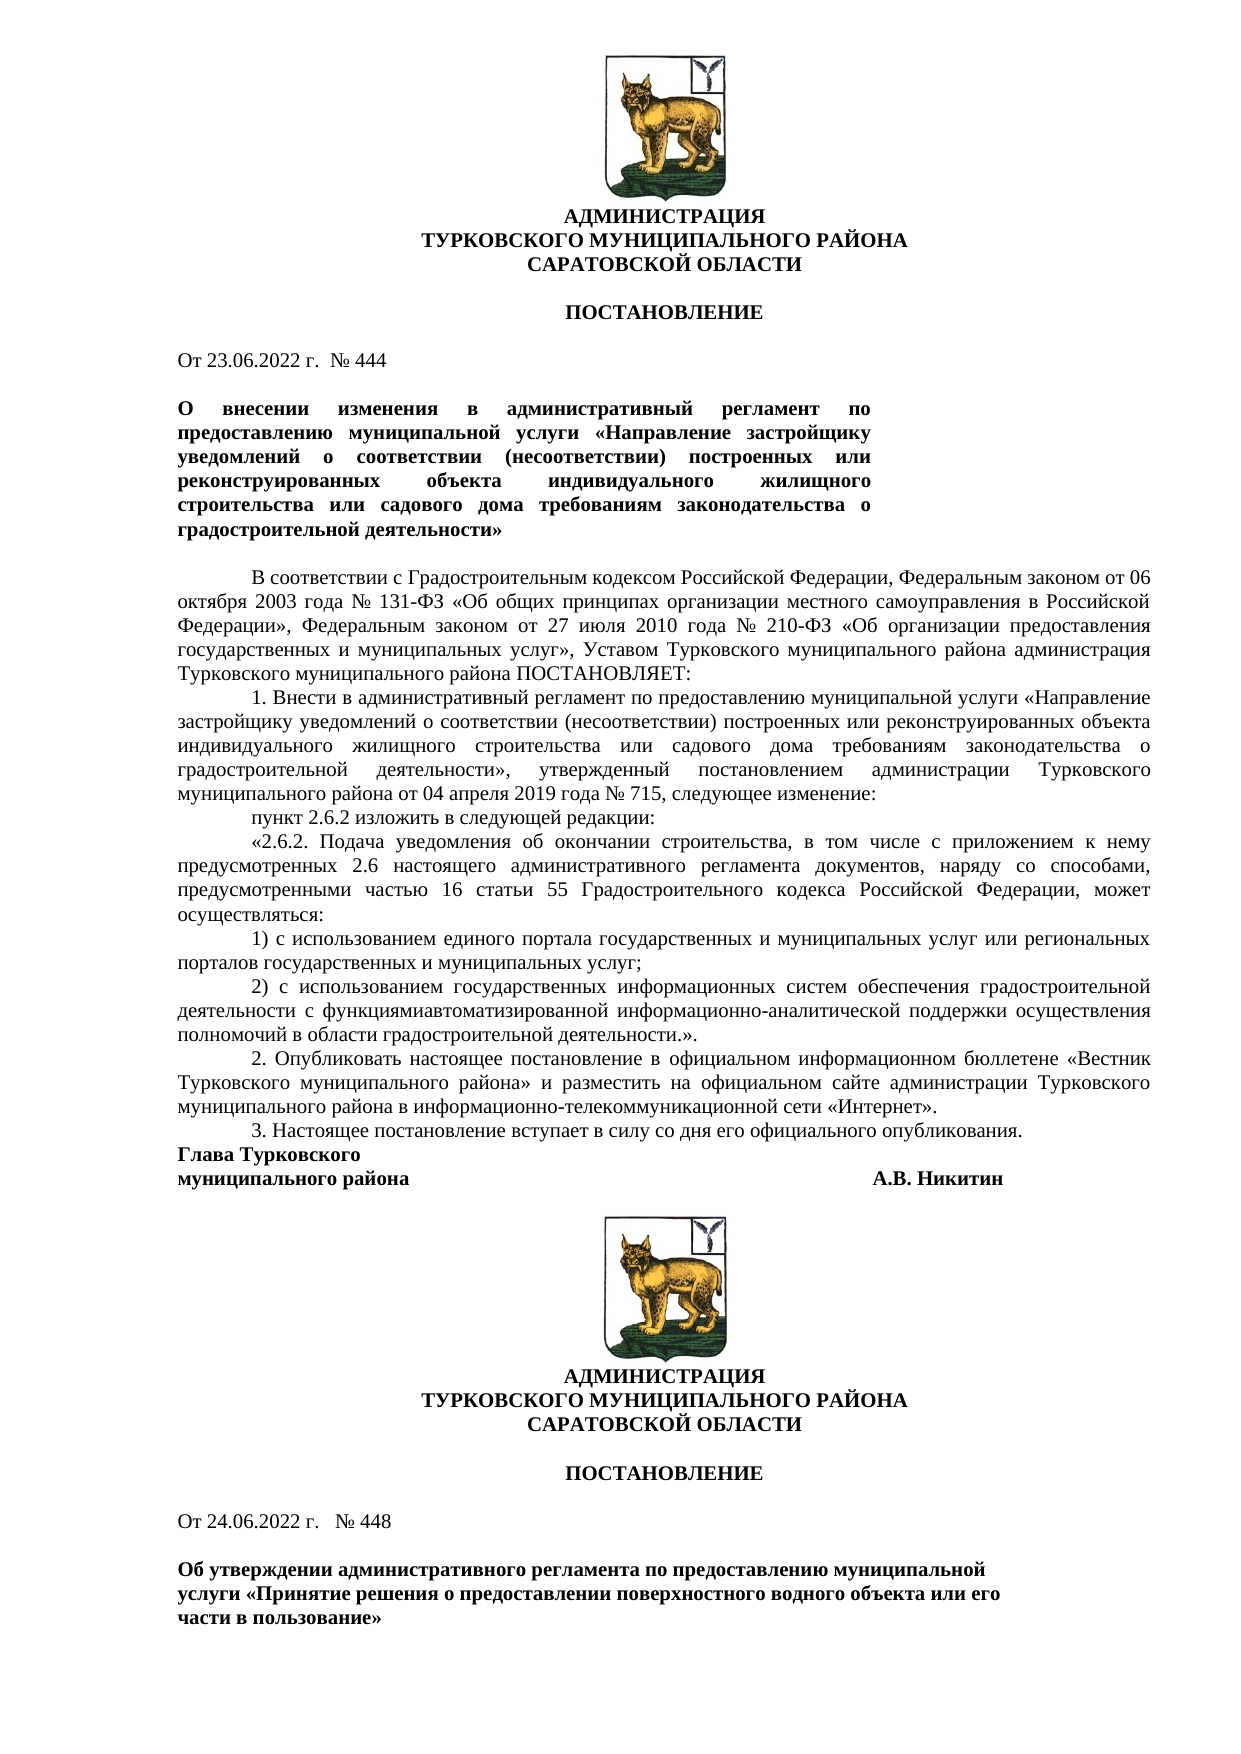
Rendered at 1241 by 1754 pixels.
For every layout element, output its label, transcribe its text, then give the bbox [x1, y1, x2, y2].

text АДМИНИСТРАЦИЯ [177, 1364, 1152, 1388]
text 2. Опубликовать настоящее постановление в официальном информационном бюллетене «Вестник Турковского муниципального района» и разместить на официальном сайте администрации Турковского муниципального района в информационно-телекоммуникационной сети «Интернет». [177, 1046, 1152, 1118]
text 1) с использованием единого портала государственных и муниципальных услуг или региональных порталов государственных и муниципальных услуг; [177, 926, 1152, 974]
text «2.6.2. Подача уведомления об окончании строительства, в том числе с приложением к нему предусмотренных 2.6 настоящего административного регламента документов, наряду со способами, предусмотренными частью 16 статьи 55 Градостроительного кодекса Российской Федерации, может осуществляться: [177, 829, 1152, 926]
text 3. Настоящее постановление вступает в силу со дня его официального опубликования. [177, 1118, 1152, 1142]
text САРАТОВСКОЙ ОБЛАСТИ [177, 1412, 1152, 1436]
text От 24.06.2022 г. № 448 [177, 1509, 1152, 1533]
text ТУРКОВСКОГО МУНИЦИПАЛЬНОГО РАЙОНА [177, 1388, 1152, 1412]
text ПОСТАНОВЛЕНИЕ [177, 300, 1152, 324]
text пункт 2.6.2 изложить в следующей редакции: [177, 805, 1152, 829]
text От 23.06.2022 г. № 444 [177, 348, 1152, 372]
text 1. Внести в административный регламент по предоставлению муниципальной услуги «Направление застройщику уведомлений о соответствии (несоответствии) построенных или реконструированных объекта индивидуального жилищного строительства или садового дома требованиям законодательства о градостроительной деятельности», утвержденный постановлением администрации Турковского муниципального района от 04 апреля 2019 года № 715, следующее изменение: [177, 685, 1152, 805]
text О внесении изменения в административный регламент по предоставлению муниципальной услуги «Направление застройщику уведомлений о соответствии (несоответствии) построенных или реконструированных объекта индивидуального жилищного строительства или садового дома требованиям законодательства о градостроительной деятельности» [177, 396, 871, 541]
text 2) с использованием государственных информационных систем обеспечения градостроительной деятельности с функциямиавтоматизированной информационно-аналитической поддержки осуществления полномочий в области градостроительной деятельности.». [177, 974, 1152, 1046]
text муниципального района А.В. Никитин [177, 1166, 1152, 1190]
picture [602, 53, 727, 204]
text В соответствии с Градостроительным кодексом Российской Федерации, Федеральным законом от 06 октября 2003 года № 131-ФЗ «Об общих принципах организации местного самоуправления в Российской Федерации», Федеральным законом от 27 июля 2010 года № 210-ФЗ «Об организации предоставления государственных и муниципальных услуг», Уставом Турковского муниципального района администрация Турковского муниципального района ПОСТАНОВЛЯЕТ: [177, 564, 1152, 685]
text АДМИНИСТРАЦИЯ [177, 204, 1152, 228]
text САРАТОВСКОЙ ОБЛАСТИ [177, 252, 1152, 276]
text Об утверждении административного регламента по предоставлению муниципальной услуги «Принятие решения о предоставлении поверхностного водного объекта или его части в пользование» [177, 1557, 1004, 1629]
text ПОСТАНОВЛЕНИЕ [177, 1461, 1152, 1484]
picture [601, 1214, 728, 1365]
text Глава Турковского [177, 1142, 1152, 1166]
text ТУРКОВСКОГО МУНИЦИПАЛЬНОГО РАЙОНА [177, 228, 1152, 252]
